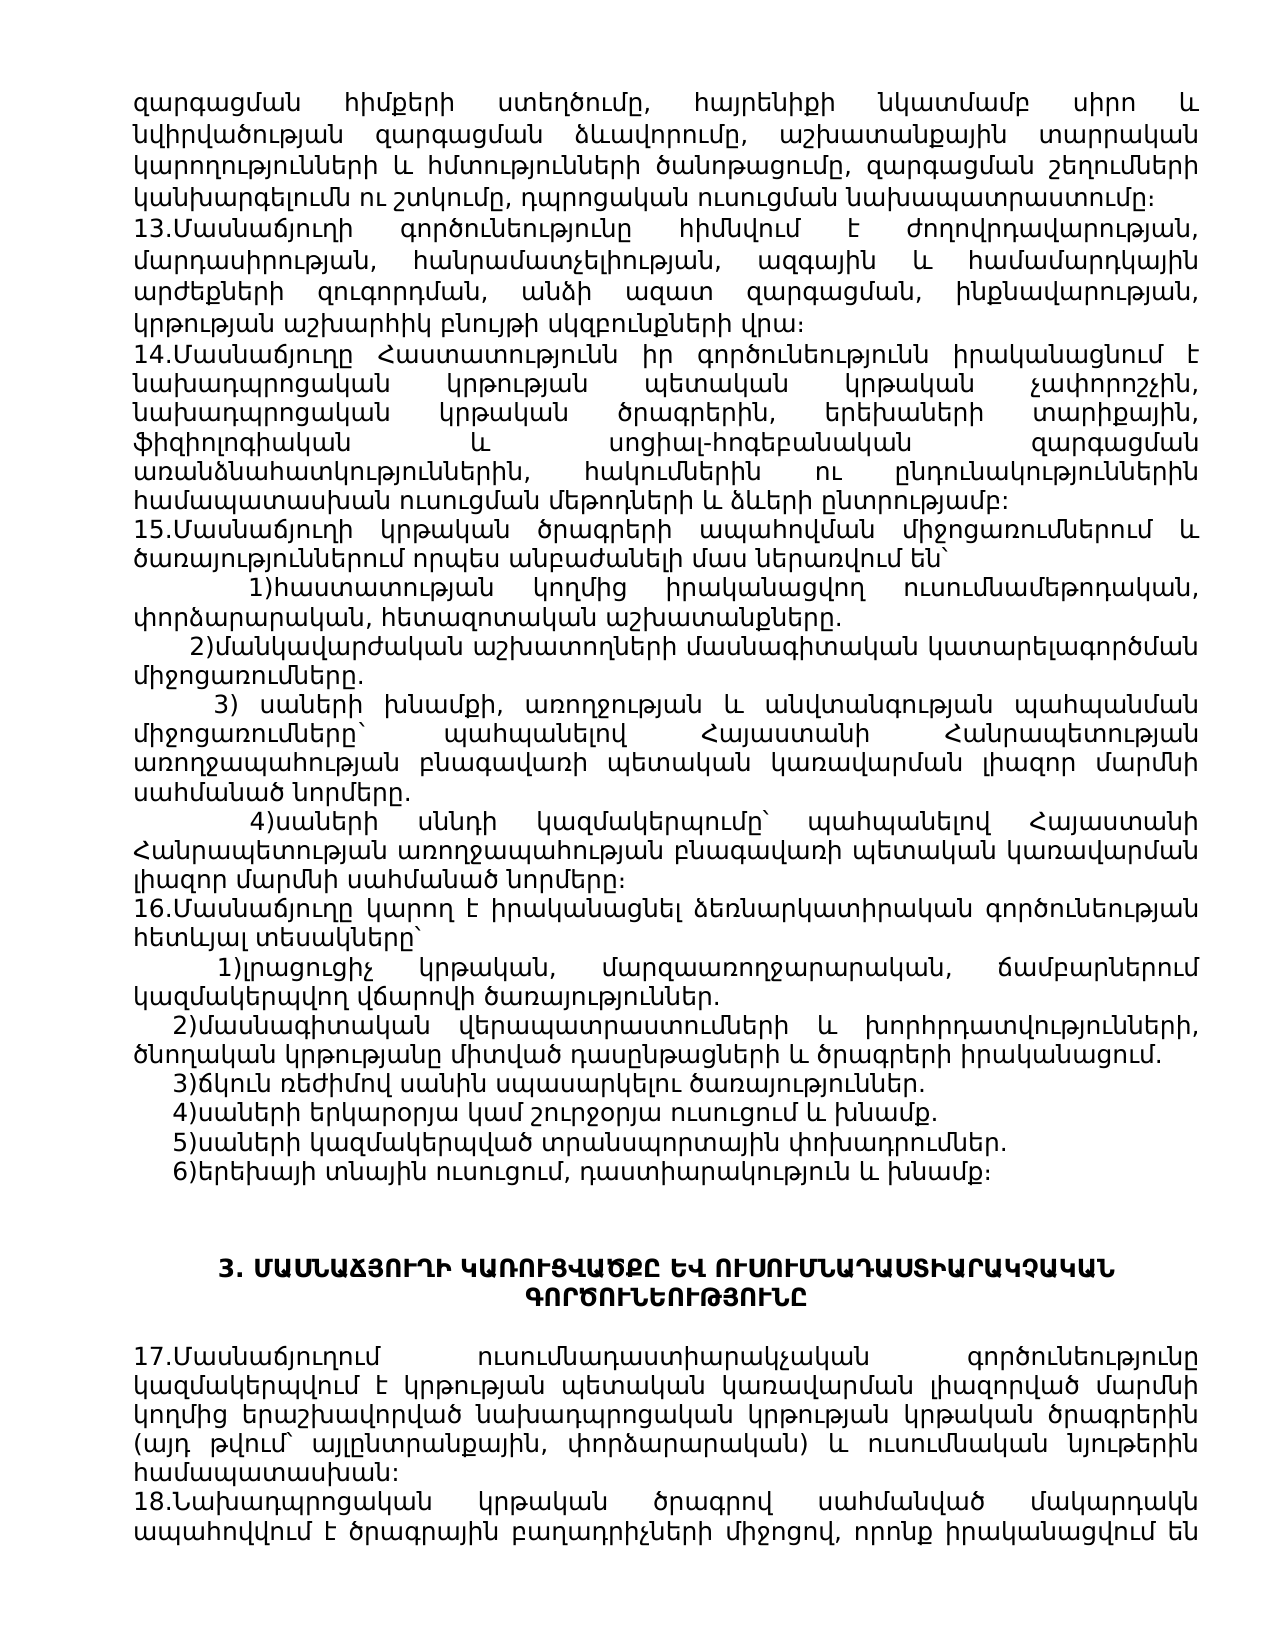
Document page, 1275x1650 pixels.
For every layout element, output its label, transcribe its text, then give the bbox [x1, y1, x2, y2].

text 2)մանկավարժական աշխատողների մասնագիտական կատարելագործման միջոցառումները. [133, 632, 1200, 690]
text 3)ճկուն ռեժիմով սանին սպասարկելու ծառայություններ. [133, 1069, 1200, 1099]
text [133, 1488, 1200, 1546]
text 16.Մասնաճյուղը կարող է իրականացնել ձեռնարկատիրական գործունեության հետևյալ տեսակները՝ [133, 894, 1200, 953]
text 1)հաստատության կողմից իրականացվող ուսումնամեթոդական, փորձարարական, հետազոտական աշխատանքները. [133, 574, 1200, 632]
text 14.Մասնաճյուղը Հաստատությունն իր գործունեությունն իրականացնում է նախադպրոցական կրթության պետական կրթական չափորոշչին, նախադպրոցական կրթական ծրագրերին, երեխաների տարիքային, ֆիզիոլոգիական և սոցիալ-հոգեբանական զարգացման առանձնահատկություններին, հակումներին ու ընդունակություններին համապատասխան ուսուցման մեթոդների և ձևերի ընտրությամբ: [133, 340, 1200, 515]
text 1)լրացուցիչ կրթական, մարզաառողջարարական, ճամբարներում կազմակերպվող վճարովի ծառայություններ. [133, 953, 1200, 1011]
text 2)մասնագիտական վերապատրաստումների և խորհրդատվությունների, ծնողական կրթությանը միտված դասընթացների և ծրագրերի իրականացում. [133, 1011, 1200, 1069]
text 5)սաների կազմակերպված տրանսպորտային փոխադրումներ. [133, 1128, 1200, 1157]
text 13.Մասնաճյուղի գործունեությունը հիմնվում է ժողովրդավարության, մարդասիրության, հանրամատչելիության, ազգային և համամարդկային արժեքների զուգորդման, անձի ազատ զարգացման, ինքնավարության, կրթության աշխարհիկ բնույթի սկզբունքների վրա։ [133, 214, 1200, 338]
text 4)սաների երկարօրյա կամ շուրջօրյա ուսուցում և խնամք. [133, 1099, 1200, 1128]
text 3) սաների խնամքի, առողջության և անվտանգության պահպանման միջոցառումները` պահպանելով Հայաստանի Հանրապետության առողջապահության բնագավառի պետական կառավարման լիազոր մարմնի սահմանած նորմերը. [133, 690, 1200, 807]
text 6)երեխայի տնային ուսուցում, դաստիարակություն և խնամք։ [133, 1157, 1200, 1186]
text 15.Մասնաճյուղի կրթական ծրագրերի ապահովման միջոցառումներում և ծառայություններում որպես անբաժանելի մաս ներառվում են՝ [133, 515, 1200, 574]
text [133, 89, 1200, 212]
text 17.Մասնաճյուղում ուսումնադաստիարակչական գործունեությունը կազմակերպվում է կրթության պետական կառավարման լիազորված մարմնի կողմից երաշխավորված նախադպրոցական կրթության կրթական ծրագրերին (այդ թվում՝ այլընտրանքային, փորձարարական) և ուսումնական նյութերին համապատասխան: [133, 1342, 1200, 1488]
text 4)սաների սննդի կազմակերպումը՝ պահպանելով Հայաստանի Հանրապետության առողջապահության բնագավառի պետական կառավարման լիազոր մարմնի սահմանած նորմերը։ [133, 807, 1200, 894]
text 3. ՄԱՍՆԱՃՅՈՒՂԻ ԿԱՌՈՒՑՎԱԾՔԸ ԵՎ ՈՒՍՈՒՄՆԱԴԱՍՏԻԱՐԱԿՉԱԿԱՆ ԳՈՐԾՈՒՆԵՈՒԹՅՈՒՆԸ [133, 1254, 1200, 1313]
